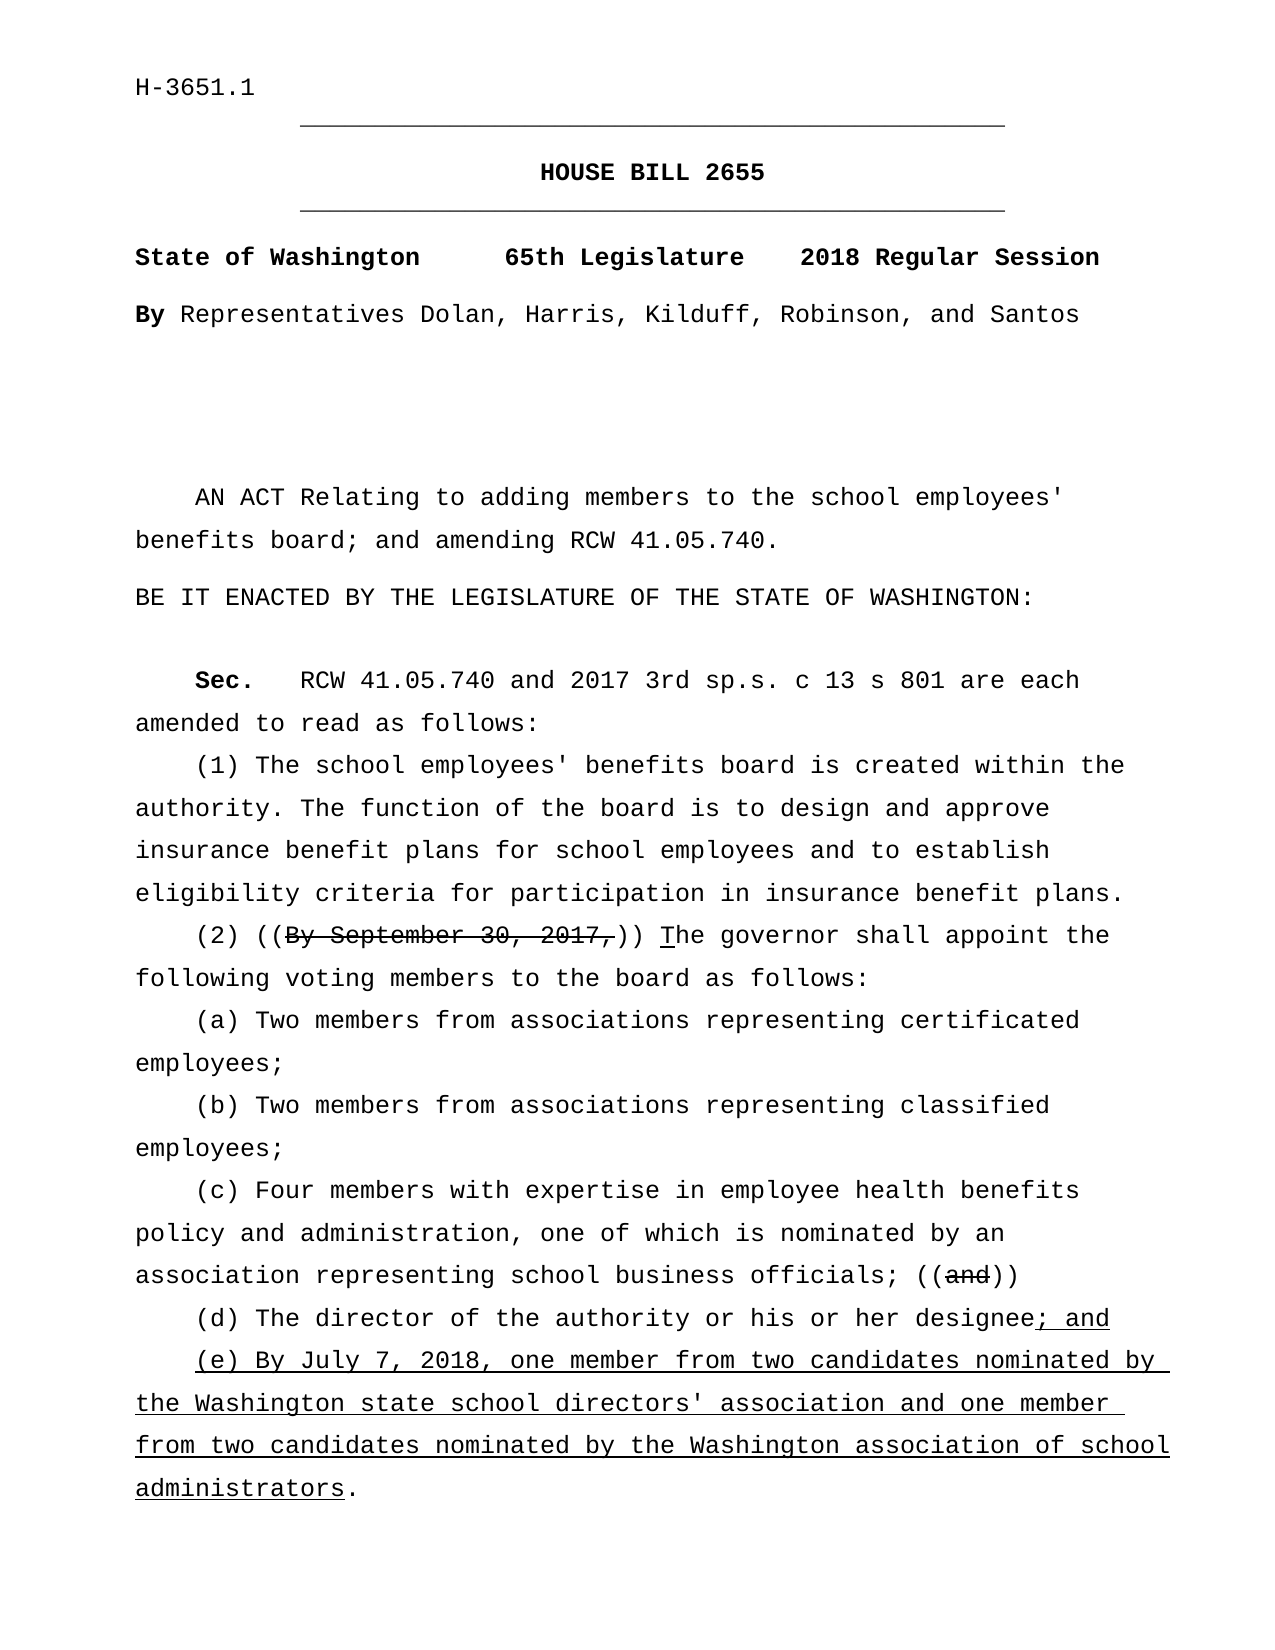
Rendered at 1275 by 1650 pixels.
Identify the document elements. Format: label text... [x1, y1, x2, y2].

text (c) Four members with expertise in employee health benefits policy and administration, one of which is nominated by an association representing school business officials; ((and)) [135, 1165, 1170, 1292]
text (e) By July 7, 2018, one member from two candidates nominated by the Washington state school directors' association and one member from two candidates nominated by the Washington association of school administrators. [135, 1458, 1170, 1505]
text (d) The director of the authority or his or her designee; and [135, 1292, 1170, 1335]
text Sec. RCW 41.05.740 and 2017 3rd sp.s. c 13 s 801 are each amended to read as follows: [135, 655, 1170, 740]
text (1) The school employees' benefits board is created within the authority. The function of the board is to design and approve insurance benefit plans for school employees and to establish eligibility criteria for participation in insurance benefit plans. [135, 740, 1170, 910]
text By Representatives Dolan, Harris, Kilduff, Robinson, and Santos [135, 302, 1170, 330]
text (a) Two members from associations representing certificated employees; [135, 995, 1170, 1080]
text _______________________________________________ [135, 103, 1170, 132]
text H-3651.1 [135, 75, 1170, 103]
text _______________________________________________ [135, 188, 1170, 217]
text BE IT ENACTED BY THE LEGISLATURE OF THE STATE OF WASHINGTON: [135, 585, 1170, 613]
text (2) ((By September 30, 2017,)) The governor shall appoint the following voting members to the board as follows: [135, 910, 1170, 995]
text (e) By July 7, 2018, one member from two candidates nominated by the Washington state school directors' association and one member from two candidates nominated by the Washington association of school administrators. [135, 1335, 1170, 1456]
text AN ACT Relating to adding members to the school employees' benefits board; and amending RCW 41.05.740. [135, 472, 1170, 557]
text State of Washington 65th Legislature 2018 Regular Session [135, 245, 1170, 273]
text (b) Two members from associations representing classified employees; [135, 1080, 1170, 1165]
text HOUSE BILL 2655 [135, 160, 1170, 188]
